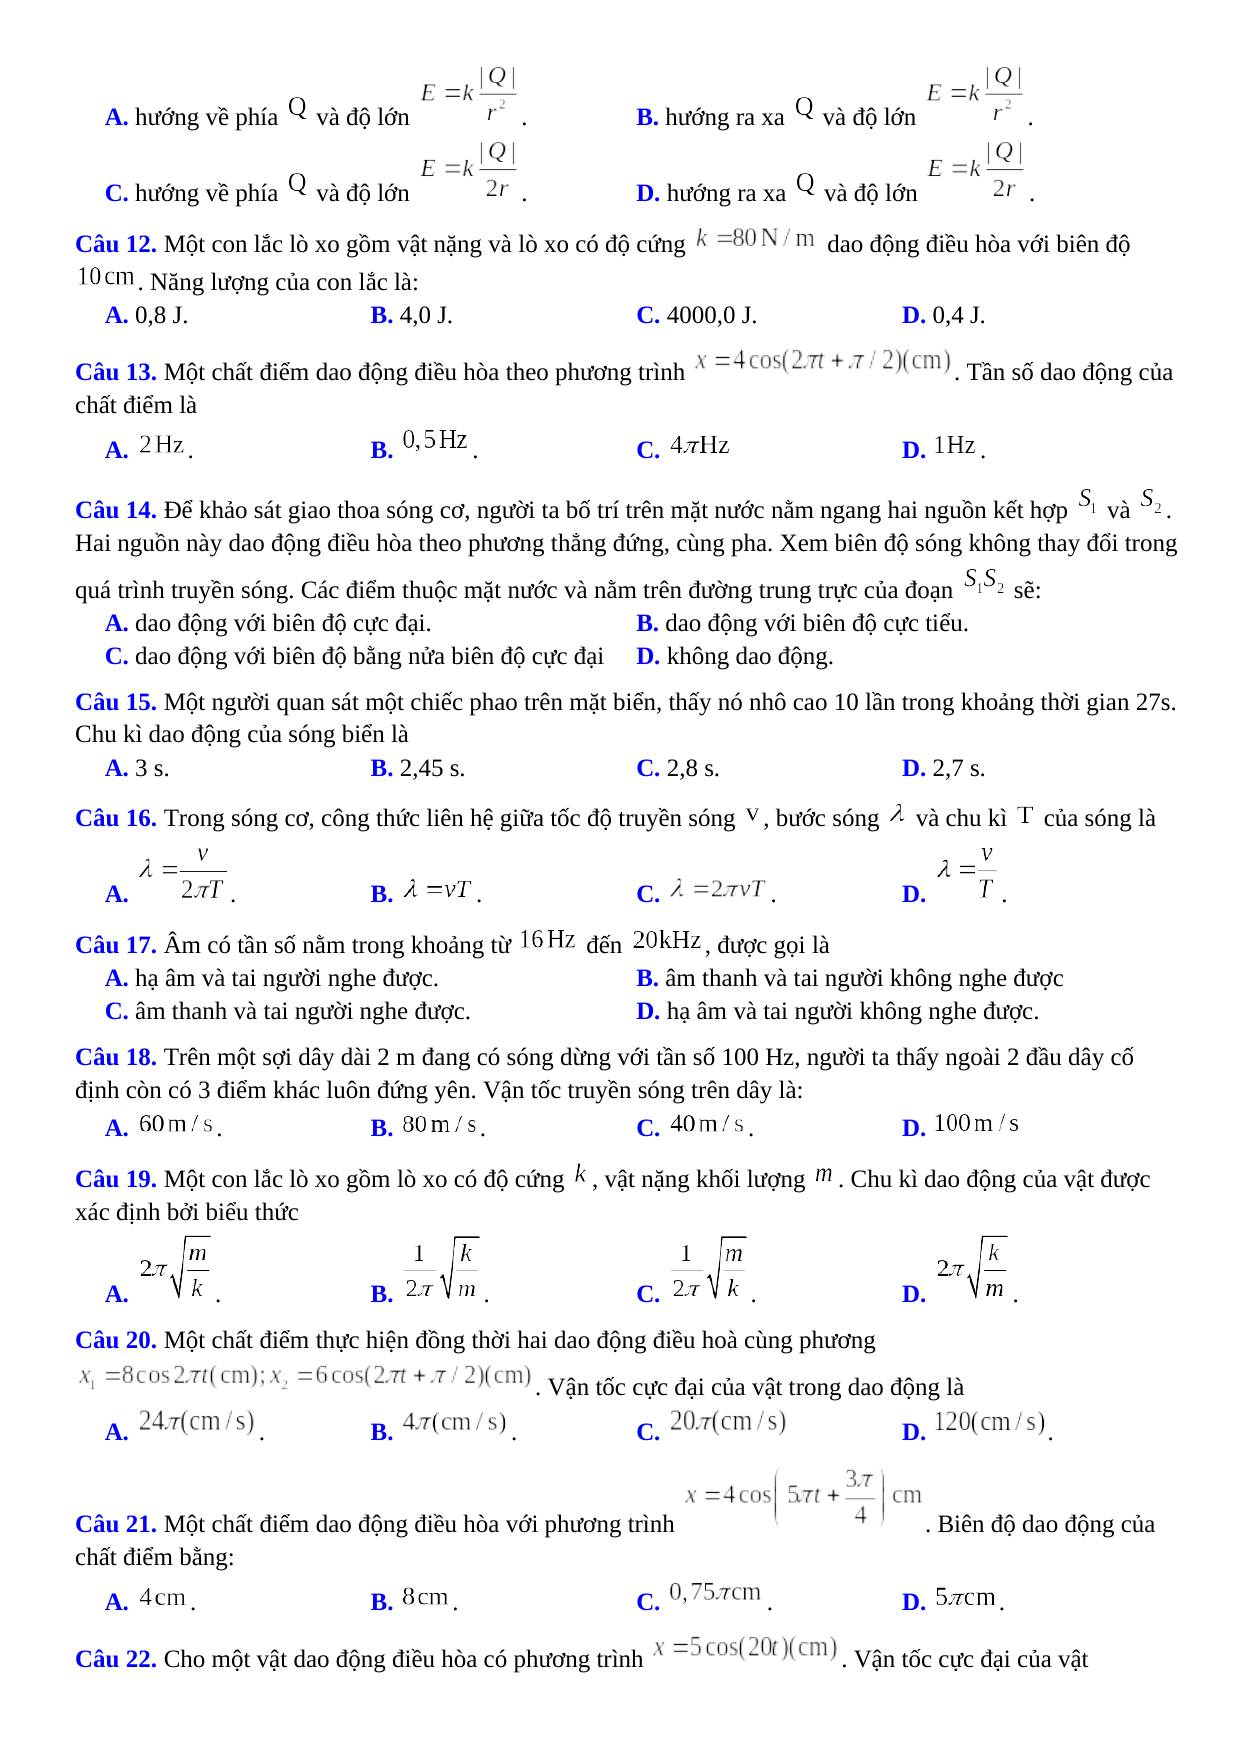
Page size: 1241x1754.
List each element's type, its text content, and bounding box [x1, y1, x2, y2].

text A. 0,8 J. B. 4,0 J. C. 4000,0 J. D. 0,4 J. [75, 300, 1181, 329]
text A. 3 s. B. 2,45 s. C. 2,8 s. D. 2,7 s. [75, 753, 1181, 781]
text A. . B. . C. . D. . [75, 1230, 1181, 1308]
text Câu 22. Cho một vật dao động điều hòa có phương trình . Vận tốc cực đại của vật [75, 1632, 1181, 1673]
text Câu 16. Trong sóng cơ, công thức liên hệ giữa tốc độ truyền sóng , bước sóng và chu kì của sóng là [75, 798, 1181, 832]
text A. . B. . C. . D. [75, 1108, 1181, 1142]
text C. hướng về phía và độ lớn . D. hướng ra xa và độ lớn . [75, 135, 1181, 207]
text C. dao động với biên độ bằng nửa biên độ cực đại D. không dao động. [75, 641, 1181, 670]
text Câu 17. Âm có tần số nằm trong khoảng từ đến , được gọi là [75, 925, 1181, 959]
text A. . B. . C. . D. . [75, 1575, 1181, 1616]
text Câu 21. Một chất điểm dao động điều hòa với phương trình . Biên độ dao động của chất điểm bằng: [75, 1462, 1181, 1571]
text A. . B. . C. D. . [75, 423, 1181, 464]
text Câu 19. Một con lắc lò xo gồm lò xo có độ cứng , vật nặng khối lượng . Chu kì dao động của vật được xác định bởi biểu thức [75, 1159, 1181, 1226]
text A. dao động với biên độ cực đại. B. dao động với biên độ cực tiểu. [75, 608, 1181, 637]
text Câu 14. Để khảo sát giao thoa sóng cơ, người ta bố trí trên mặt nước nằm ngang hai nguồn kết hợp và . Hai nguồn này dao động điều hòa theo phương thẳng đứng, cùng pha. Xem biên độ sóng không thay đổi trong quá trình truyền sóng. Các điểm thuộc mặt nước và nằm trên đường trung trực của đoạn sẽ: [75, 481, 1181, 604]
text Câu 20. Một chất điểm thực hiện đồng thời hai dao động điều hoà cùng phương . Vận tốc cực đại của vật trong dao động là [75, 1325, 1181, 1401]
text Câu 18. Trên một sợi dây dài 2 m đang có sóng dừng với tần số 100 Hz, người ta thấy ngoài 2 đầu dây cố định còn có 3 điểm khác luôn đứng yên. Vận tốc truyền sóng trên dây là: [75, 1042, 1181, 1104]
text Câu 15. Một người quan sát một chiếc phao trên mặt biển, thấy nó nhô cao 10 lần trong khoảng thời gian 27s. Chu kì dao động của sóng biển là [75, 687, 1181, 748]
text A. hướng về phía và độ lớn . B. hướng ra xa và độ lớn . [75, 59, 1181, 131]
text A. . B. . C. D. . [75, 1405, 1181, 1446]
text C. âm thanh và tai người nghe được. D. hạ âm và tai người không nghe được. [75, 996, 1181, 1025]
text Câu 13. Một chất điểm dao động điều hòa theo phương trình . Tần số dao động của chất điểm là [75, 346, 1181, 419]
text A. . B. . C. . D. . [75, 837, 1181, 908]
text Câu 12. Một con lắc lò xo gồm vật nặng và lò xo có độ cứng dao động điều hòa với biên độ . Năng lượng của con lắc là: [75, 223, 1181, 296]
text A. hạ âm và tai người nghe được. B. âm thanh và tai người không nghe được [75, 963, 1181, 992]
